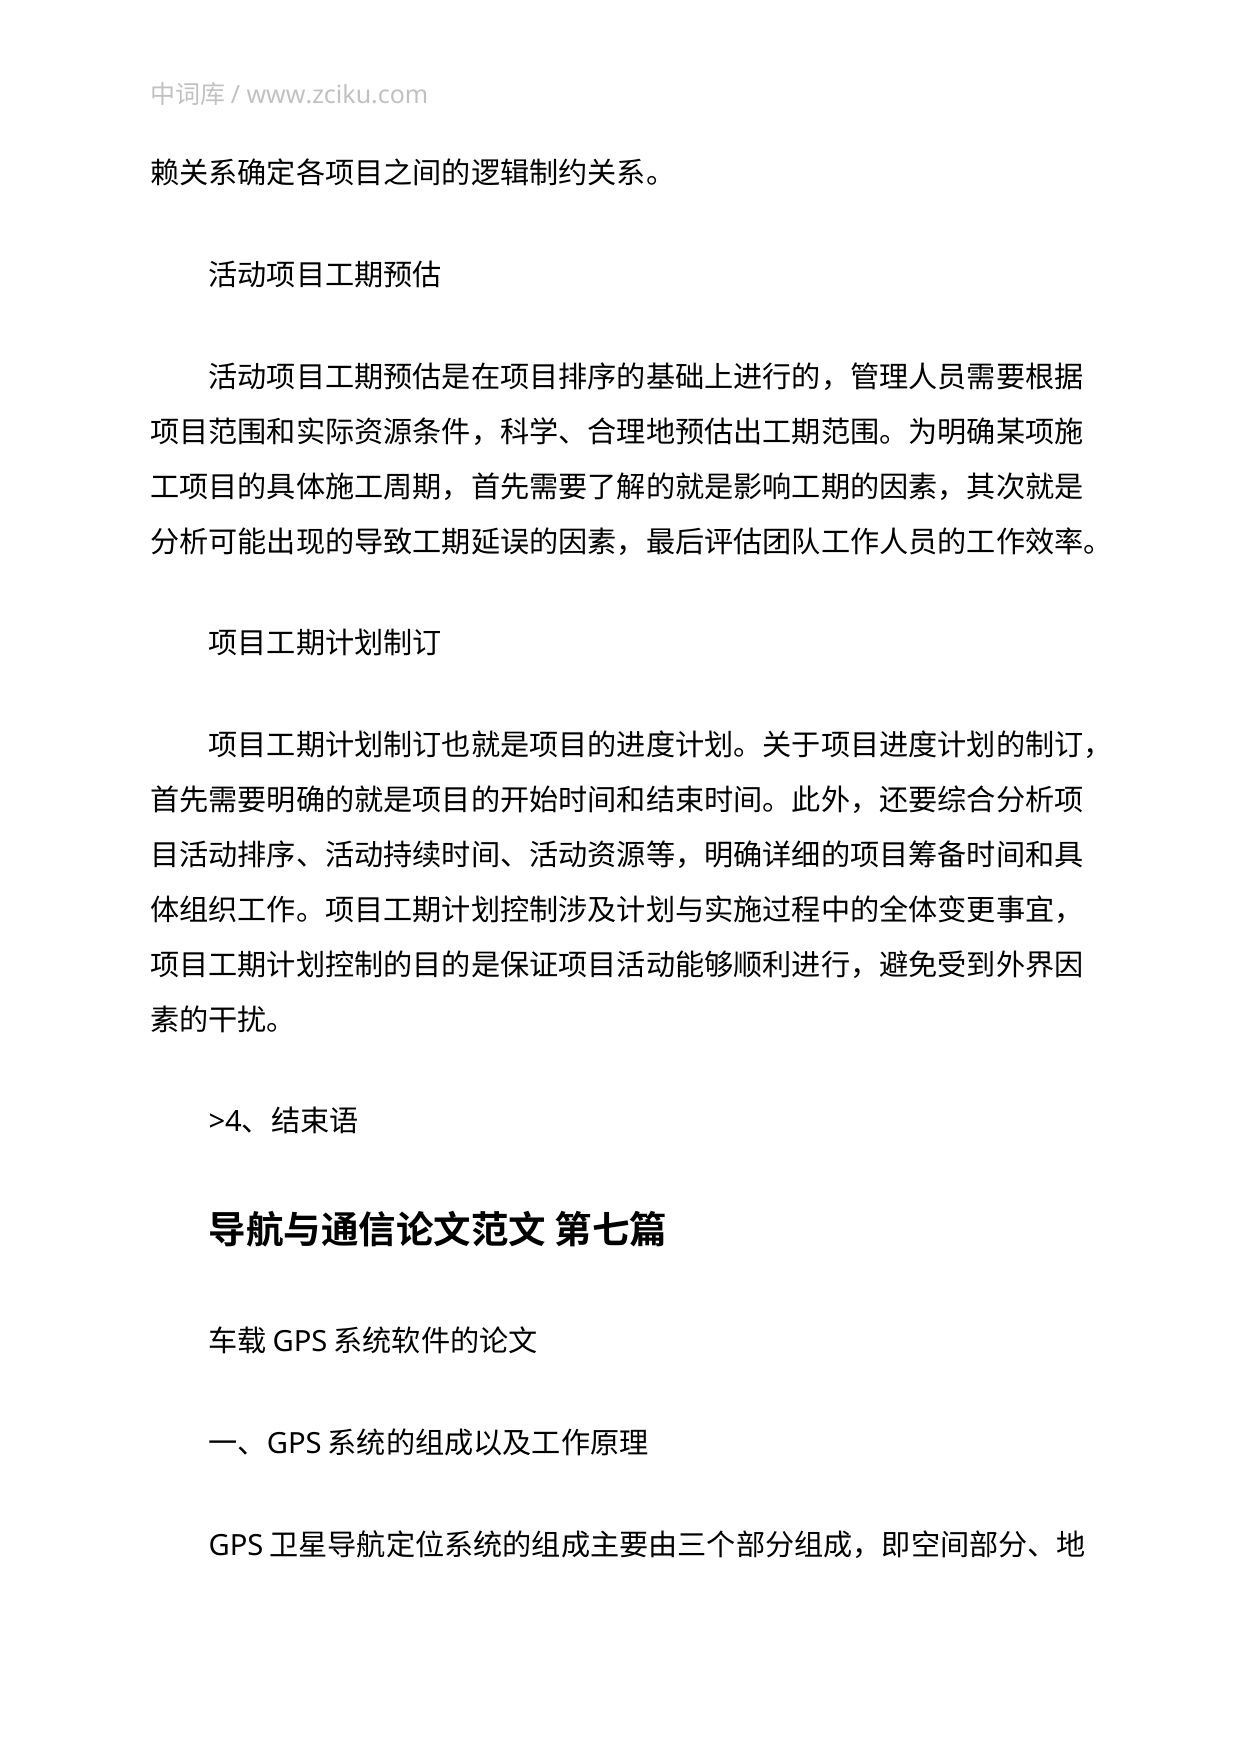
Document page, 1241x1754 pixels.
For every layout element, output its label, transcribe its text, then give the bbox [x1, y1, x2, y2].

text 导航与通信论文范文 第七篇 [150, 1200, 1090, 1254]
text 一、GPS系统的组成以及工作原理 [150, 1419, 1090, 1462]
text 项目工期计划制订也就是项目的进度计划。关于项目进度计划的制订，首先需要明确的就是项目的开始时间和结束时间。此外，还要综合分析项目活动排序、活动持续时间、活动资源等，明确详细的项目筹备时间和具体组织工作。项目工期计划控制涉及计划与实施过程中的全体变更事宜，项目工期计划控制的目的是保证项目活动能够顺利进行，避免受到外界因素的干扰。 [150, 722, 1090, 1038]
text 项目工期计划制订 [150, 620, 1090, 662]
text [150, 150, 1090, 192]
text 活动项目工期预估是在项目排序的基础上进行的，管理人员需要根据项目范围和实际资源条件，科学、合理地预估出工期范围。为明确某项施工项目的具体施工周期，首先需要了解的就是影响工期的因素，其次就是分析可能出现的导致工期延误的因素，最后评估团队工作人员的工作效率。 [150, 353, 1090, 561]
text >4、结束语 [150, 1098, 1090, 1140]
text 车载GPS系统软件的论文 [150, 1317, 1090, 1360]
text 活动项目工期预估 [150, 252, 1090, 294]
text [150, 1521, 1090, 1564]
